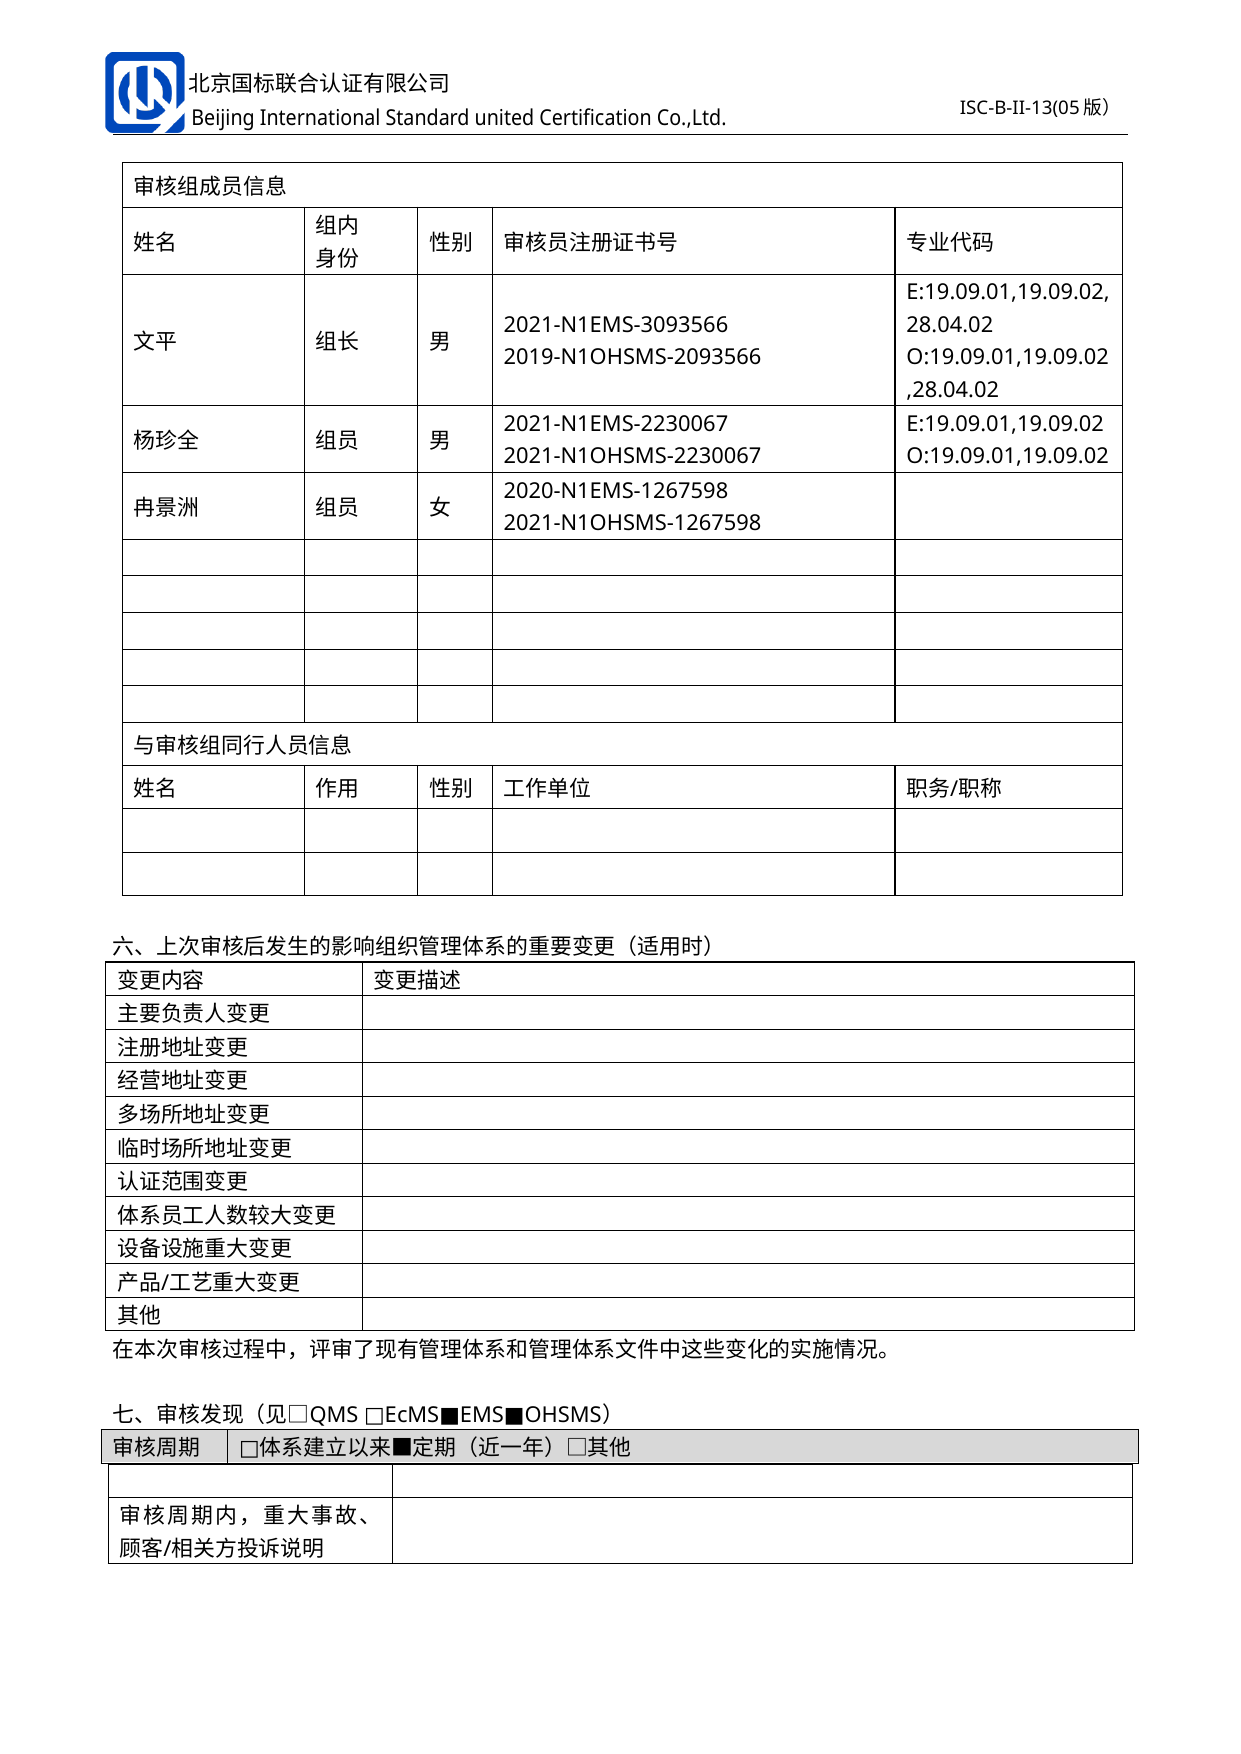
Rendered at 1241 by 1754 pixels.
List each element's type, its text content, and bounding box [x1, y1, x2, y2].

table_cell 职务/职称 [896, 766, 1122, 808]
table_cell [896, 540, 1122, 575]
table_cell 男 [418, 406, 492, 472]
table_cell [123, 576, 304, 612]
table_cell [493, 853, 894, 895]
table_cell [896, 809, 1122, 852]
table_cell 其他 [106, 1298, 362, 1330]
table_cell [305, 809, 417, 852]
table_cell 组员 [305, 406, 417, 472]
table_cell [418, 853, 492, 895]
table_cell [363, 1231, 1134, 1263]
table_cell [305, 650, 417, 685]
table_cell 专业代码 [896, 208, 1122, 274]
text 在本次审核过程中，评审了现有管理体系和管理体系文件中这些变化的实施情况。 [112, 1331, 1128, 1364]
table_header 变更描述 [363, 963, 1134, 995]
table_cell [896, 853, 1122, 895]
table_cell [393, 1498, 1132, 1563]
table_cell 组员 [305, 473, 417, 539]
table_cell [418, 809, 492, 852]
table_cell [123, 686, 304, 722]
table_cell 男 [418, 275, 492, 405]
table_cell [896, 613, 1122, 648]
table_cell [363, 1164, 1134, 1196]
text 六、上次审核后发生的影响组织管理体系的重要变更（适用时） [112, 929, 1128, 961]
table_cell 主要负责人变更 [106, 996, 362, 1028]
table_cell 注册地址变更 [106, 1030, 362, 1062]
table_cell [896, 473, 1122, 539]
table_cell [896, 686, 1122, 722]
table_cell [363, 1063, 1134, 1096]
table_cell [363, 1030, 1134, 1062]
table_cell 审核员注册证书号 [493, 208, 894, 274]
table_cell 体系员工人数较大变更 [106, 1197, 362, 1230]
table_cell 姓名 [123, 766, 304, 808]
table_cell E:19.09.01,19.09.02 O:19.09.01,19.09.02 [896, 406, 1122, 472]
table_cell 经营地址变更 [106, 1063, 362, 1096]
table_header 审核组成员信息 [123, 163, 1122, 207]
table_cell [363, 1097, 1134, 1129]
table_cell [493, 576, 894, 612]
table_cell 产品/工艺重大变更 [106, 1264, 362, 1297]
table_cell 性别 [418, 766, 492, 808]
table_cell 冉景洲 [123, 473, 304, 539]
table_cell 性别 [418, 208, 492, 274]
table_cell [418, 650, 492, 685]
table_cell [418, 540, 492, 575]
table_cell 临时场所地址变更 [106, 1130, 362, 1163]
table_cell [305, 576, 417, 612]
table_cell [305, 540, 417, 575]
table_header 审核周期 [102, 1430, 227, 1462]
table_cell [896, 650, 1122, 685]
table_cell 认证范围变更 [106, 1164, 362, 1196]
table_cell [123, 853, 304, 895]
table_cell 2020-N1EMS-1267598 2021-N1OHSMS-1267598 [493, 473, 894, 539]
table_cell 设备设施重大变更 [106, 1231, 362, 1263]
table_cell [418, 576, 492, 612]
table_cell [493, 809, 894, 852]
table_cell [305, 686, 417, 722]
table_header [393, 1465, 1132, 1497]
table_cell [305, 853, 417, 895]
table_cell 文平 [123, 275, 304, 405]
table_cell [123, 540, 304, 575]
table_cell 姓名 [123, 208, 304, 274]
table_cell 女 [418, 473, 492, 539]
table_cell 与审核组同行人员信息 [123, 723, 1122, 765]
table_cell [123, 809, 304, 852]
table_cell 组内 身份 [305, 208, 417, 274]
table_cell [418, 613, 492, 648]
table_header □体系建立以来■定期（近一年）□其他 [228, 1430, 1138, 1462]
picture [105, 52, 185, 133]
table_cell [493, 650, 894, 685]
table_cell [363, 1197, 1134, 1230]
table_cell E:19.09.01,19.09.02,28.04.02 O:19.09.01,19.09.02,28.04.02 [896, 275, 1122, 405]
table_cell [493, 613, 894, 648]
table_cell [896, 576, 1122, 612]
table_header [109, 1465, 392, 1497]
table_cell [493, 686, 894, 722]
table_cell 杨珍全 [123, 406, 304, 472]
table_cell 2021-N1EMS-3093566 2019-N1OHSMS-2093566 [493, 275, 894, 405]
table_cell [363, 1264, 1134, 1297]
table_cell [363, 1298, 1134, 1330]
table_cell 作用 [305, 766, 417, 808]
table_cell 组长 [305, 275, 417, 405]
table_cell 2021-N1EMS-2230067 2021-N1OHSMS-2230067 [493, 406, 894, 472]
table_cell 工作单位 [493, 766, 894, 808]
table_cell 审核周期内，重大事故、顾客/相关方投诉说明 [109, 1498, 392, 1563]
list 审核发现（见□QMS □EcMS■EMS■OHSMS） [112, 1396, 1128, 1429]
table_cell [123, 613, 304, 648]
table_cell [363, 1130, 1134, 1163]
table_cell [363, 996, 1134, 1028]
table_cell 多场所地址变更 [106, 1097, 362, 1129]
table_cell [123, 650, 304, 685]
table_header 变更内容 [106, 963, 362, 995]
table_cell [493, 540, 894, 575]
table_cell [305, 613, 417, 648]
table_cell [418, 686, 492, 722]
